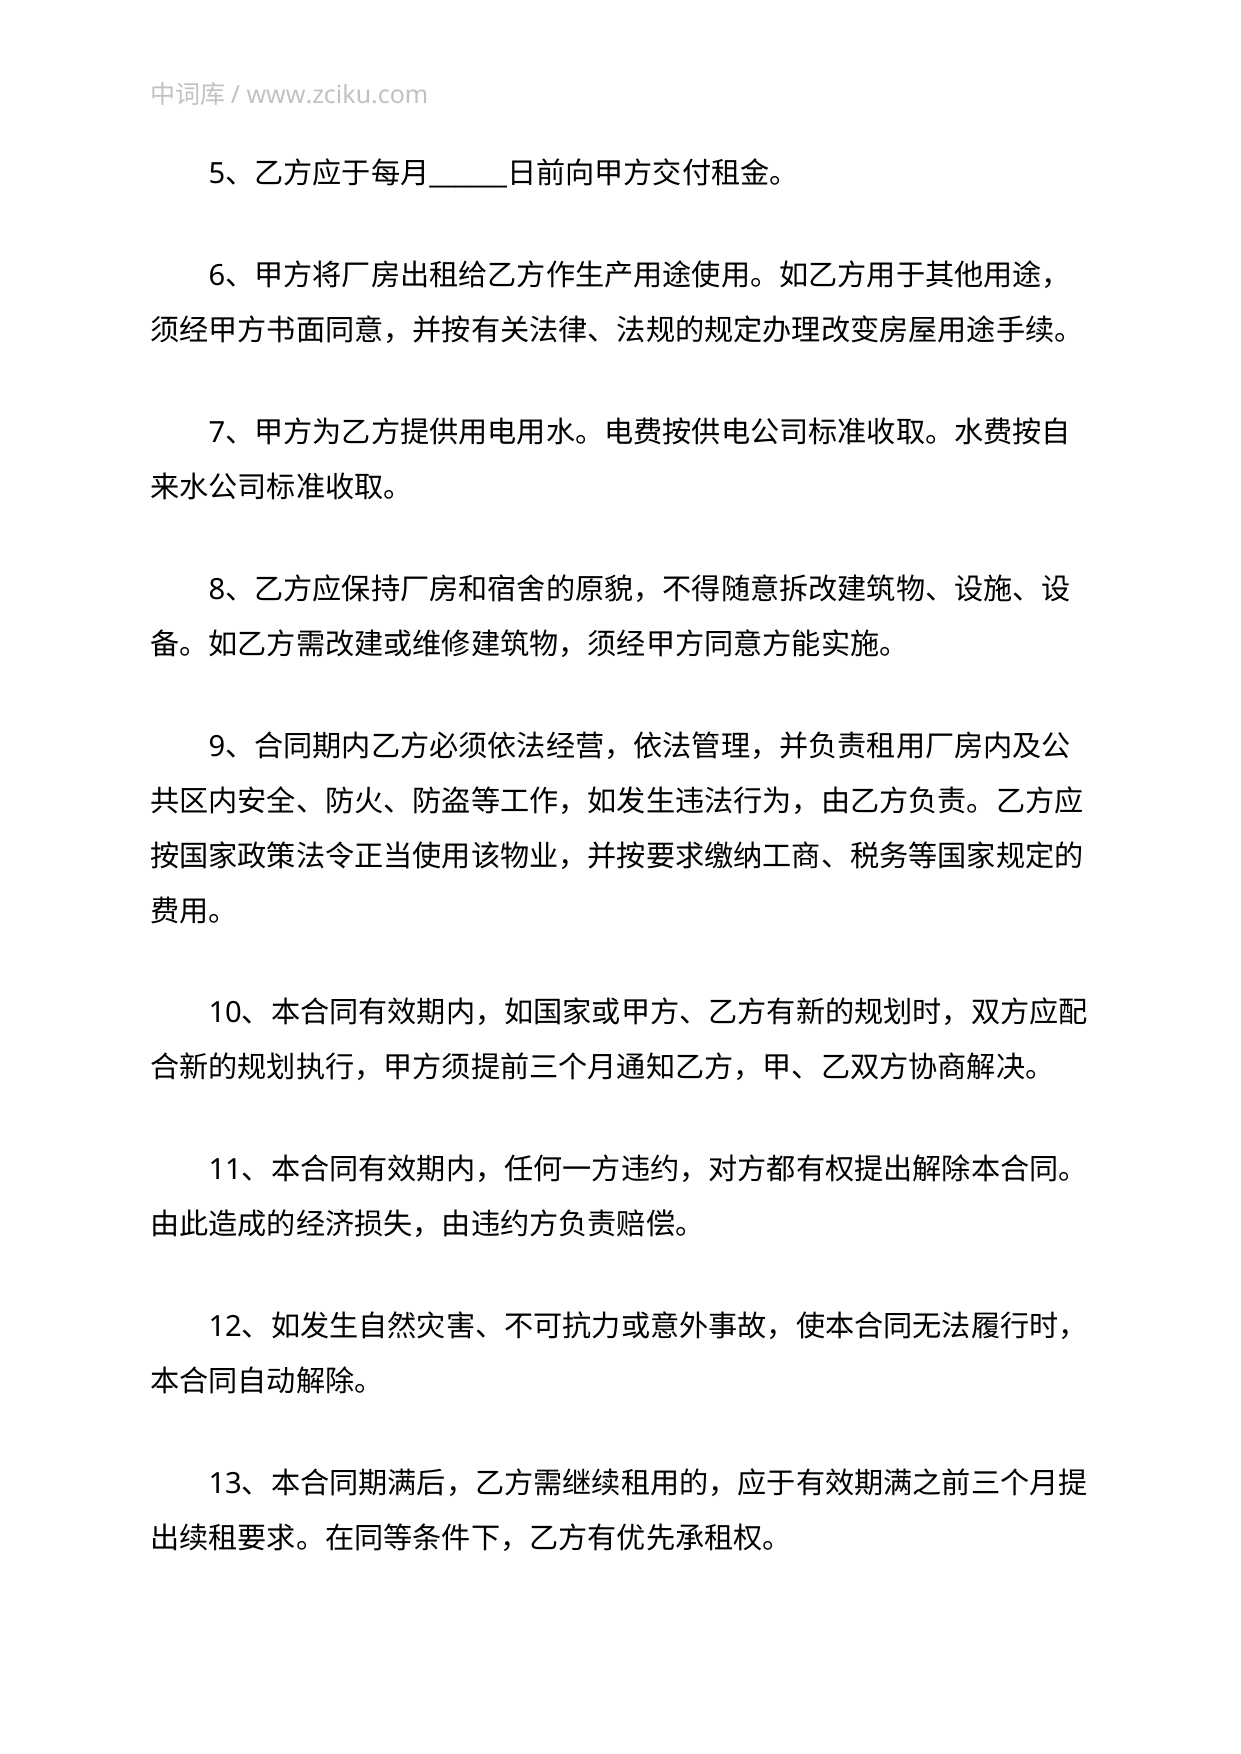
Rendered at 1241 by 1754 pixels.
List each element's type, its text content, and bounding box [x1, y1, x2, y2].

text 8、乙方应保持厂房和宿舍的原貌，不得随意拆改建筑物、设施、设备。如乙方需改建或维修建筑物，须经甲方同意方能实施。 [150, 566, 1090, 663]
text 13、本合同期满后，乙方需继续租用的，应于有效期满之前三个月提出续租要求。在同等条件下，乙方有优先承租权。 [150, 1459, 1090, 1556]
text 9、合同期内乙方必须依法经营，依法管理，并负责租用厂房内及公共区内安全、防火、防盗等工作，如发生违法行为，由乙方负责。乙方应按国家政策法令正当使用该物业，并按要求缴纳工商、税务等国家规定的费用。 [150, 722, 1090, 929]
text 5、乙方应于每月______日前向甲方交付租金。 [150, 150, 1090, 192]
text 10、本合同有效期内，如国家或甲方、乙方有新的规划时，双方应配合新的规划执行，甲方须提前三个月通知乙方，甲、乙双方协商解决。 [150, 989, 1090, 1086]
text 6、甲方将厂房出租给乙方作生产用途使用。如乙方用于其他用途，须经甲方书面同意，并按有关法律、法规的规定办理改变房屋用途手续。 [150, 252, 1090, 349]
text 11、本合同有效期内，任何一方违约，对方都有权提出解除本合同。由此造成的经济损失，由违约方负责赔偿。 [150, 1146, 1090, 1243]
text 7、甲方为乙方提供用电用水。电费按供电公司标准收取。水费按自来水公司标准收取。 [150, 409, 1090, 506]
text 12、如发生自然灾害、不可抗力或意外事故，使本合同无法履行时，本合同自动解除。 [150, 1302, 1090, 1400]
